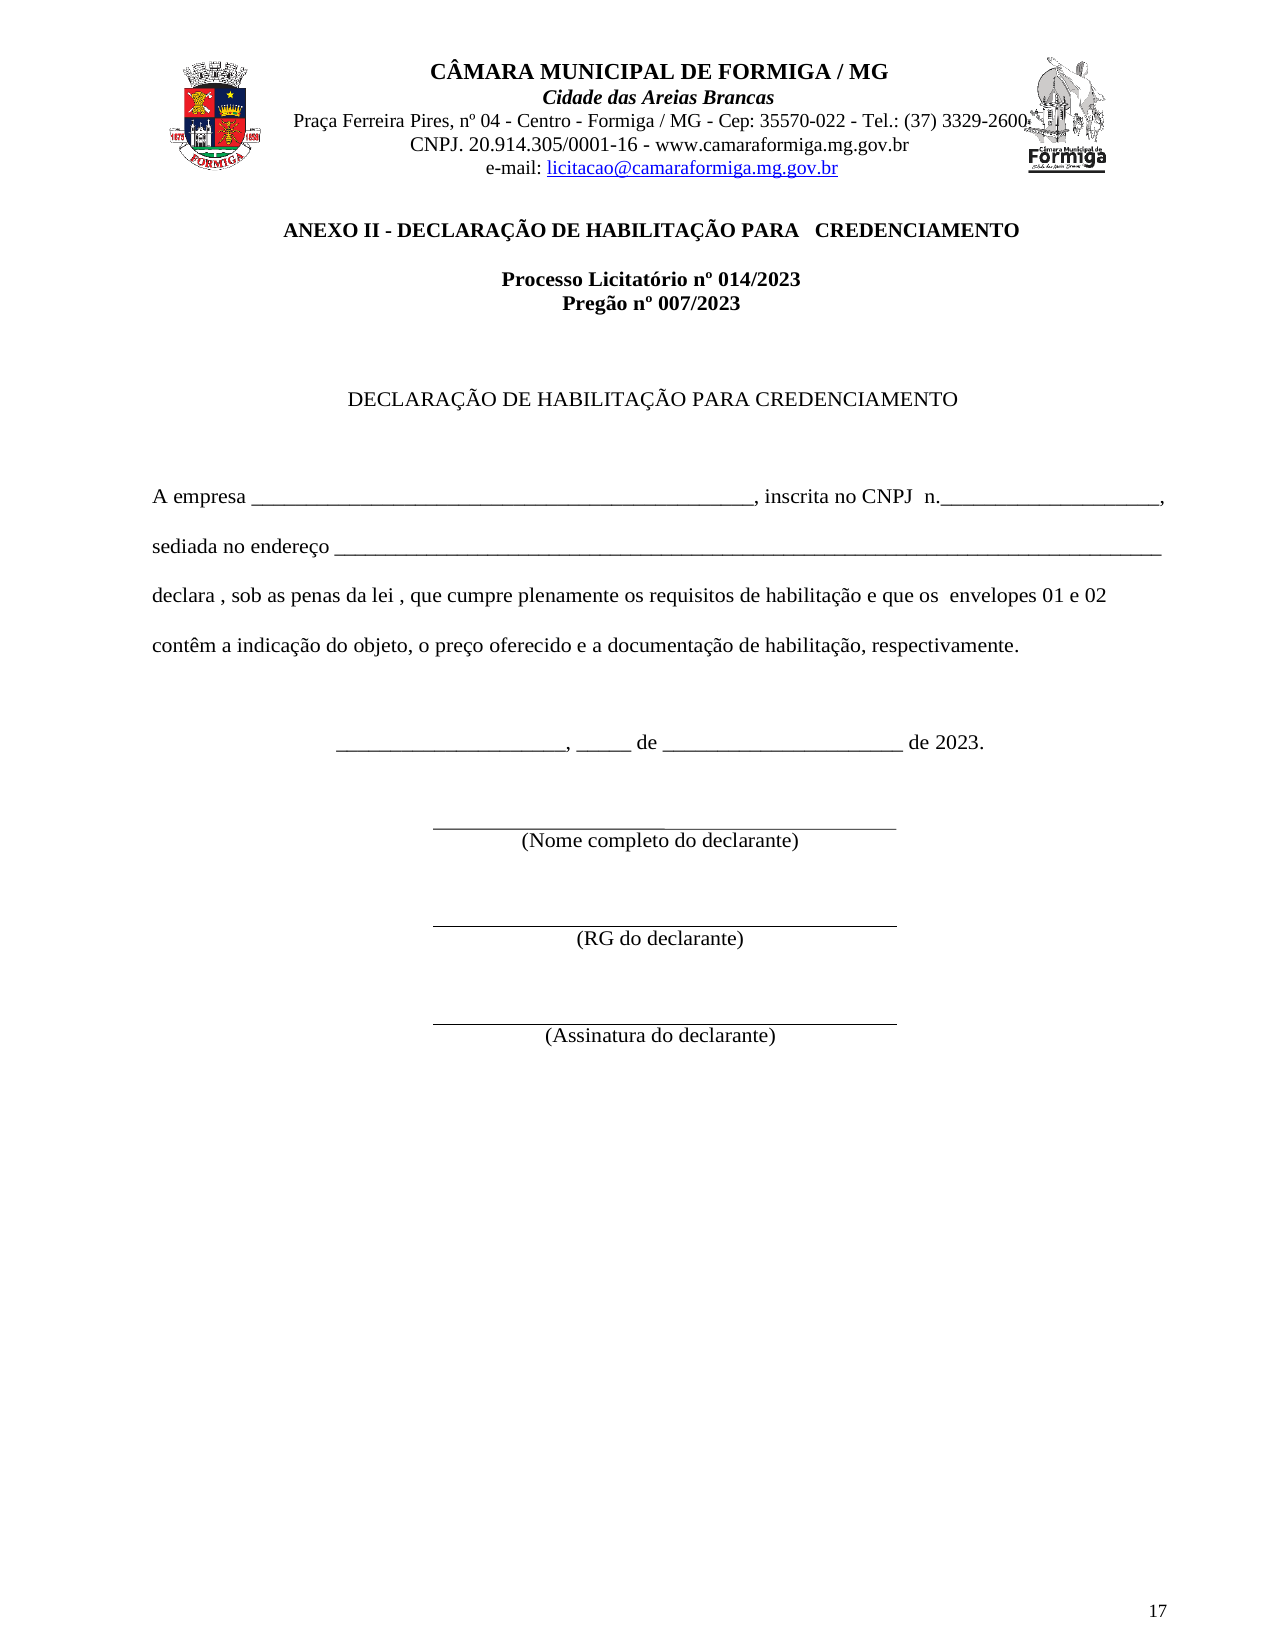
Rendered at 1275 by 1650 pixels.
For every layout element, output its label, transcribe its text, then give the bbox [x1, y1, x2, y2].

text (RG do declarante) [152, 924, 1169, 950]
text _____________________, _____ de ______________________ de 2023. [152, 730, 1169, 754]
picture [1023, 57, 1106, 173]
subtitle Processo Licitatório nº 014/2023 Pregão nº 007/2023 [486, 267, 816, 315]
text (Nome completo do declarante) [152, 827, 1169, 852]
text (Assinatura do declarante) [152, 1022, 1169, 1047]
picture [150, 50, 281, 181]
subtitle ANEXO II - DECLARAÇÃO DE HABILITAÇÃO PARA CREDENCIAMENTO [193, 218, 1109, 242]
text A empresa ______________________________________________, inscrita no CNPJ n.____________________, sediada no endereço _________________________________________________________________________________ declara , sob as penas da lei , que cumpre plenamente os requisitos de habilitação e que os envelopes 01 e 02 contêm a indicação do objeto, o preço oferecido e a documentação de habilitação, respectivamente. [152, 484, 1169, 657]
text DECLARAÇÃO DE HABILITAÇÃO PARA CREDENCIAMENTO [152, 387, 1154, 411]
